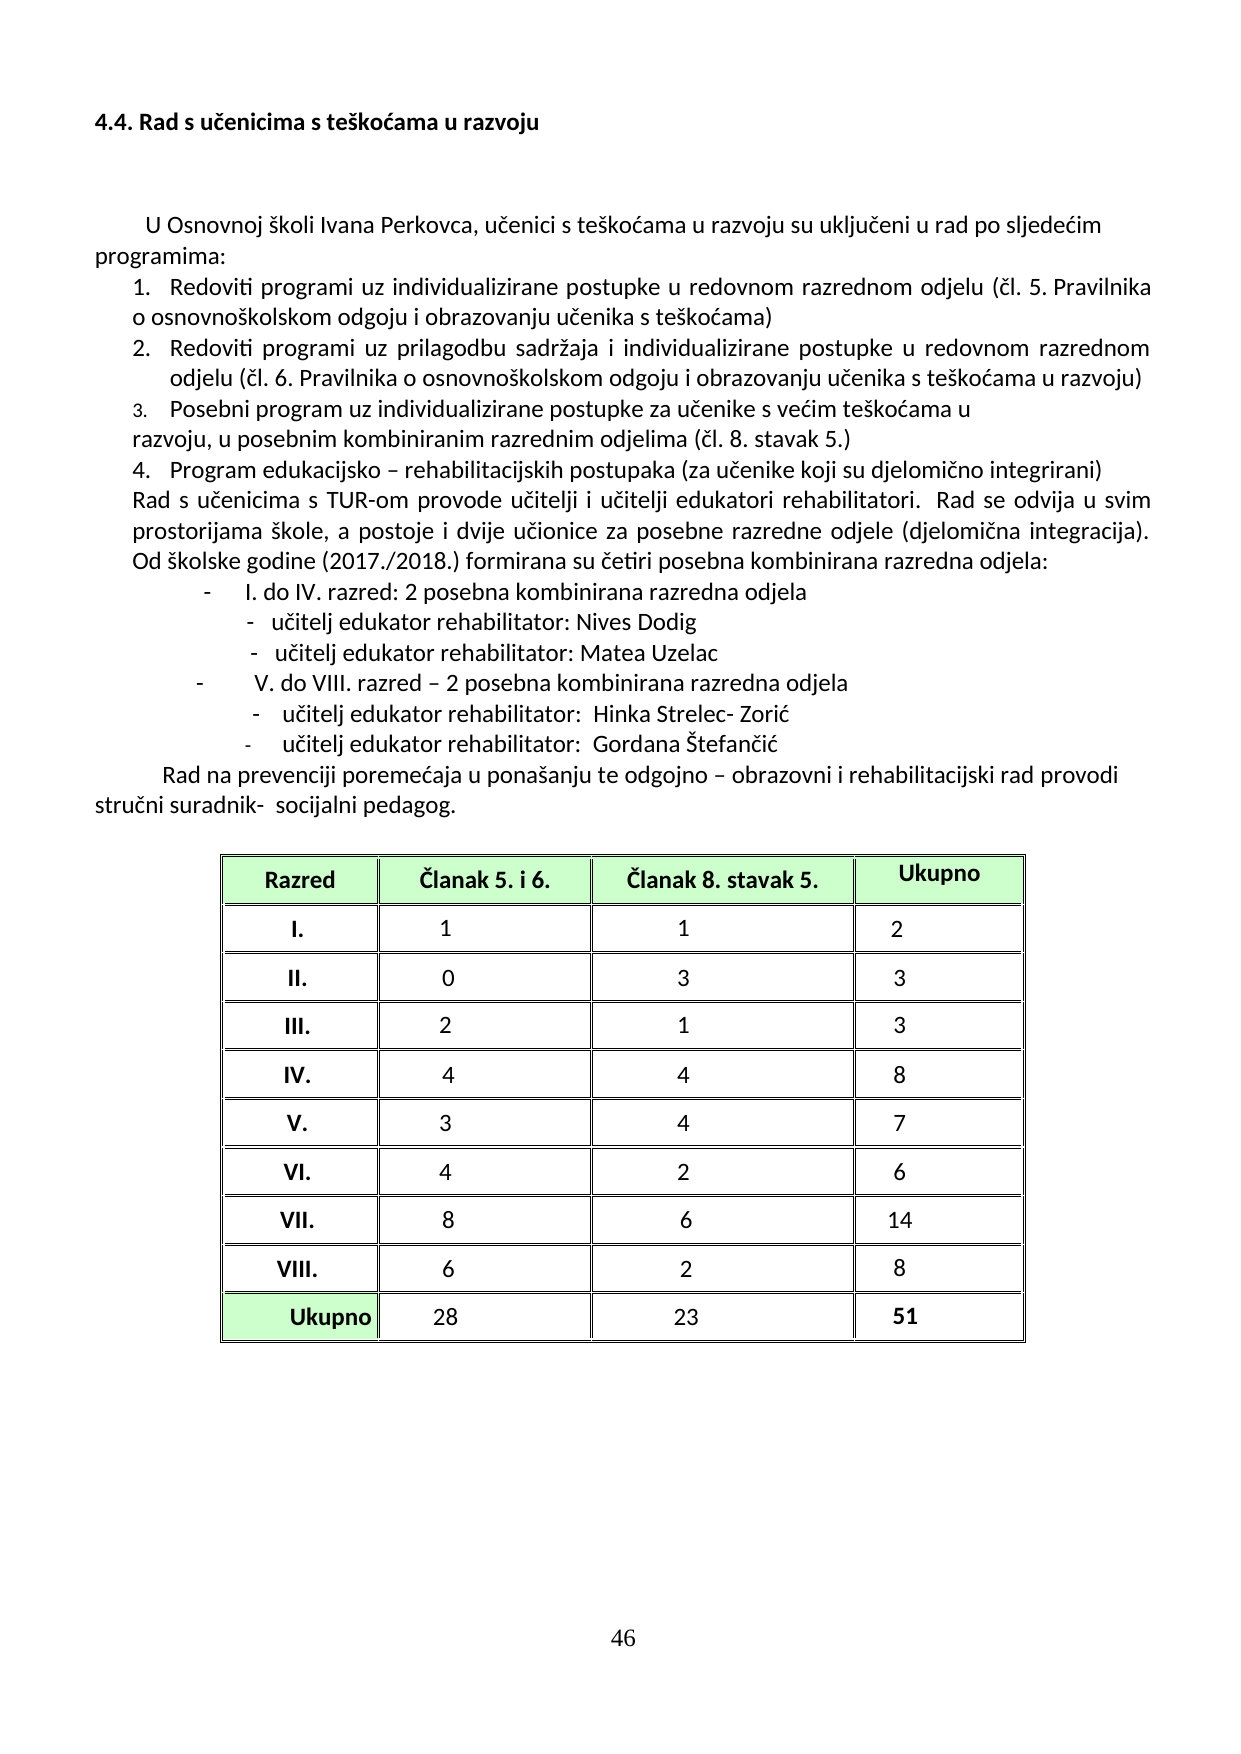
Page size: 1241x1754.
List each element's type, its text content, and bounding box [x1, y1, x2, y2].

text Rad s učenicima s TUR-om provode učitelji i učitelji edukatori rehabilitatori. Rad se odvija u svim prostorijama škole, a postoje i dvije učionice za posebne razredne odjele (djelomična integracija). Od školske godine (2017./2018.) formirana su četiri posebna kombinirana razredna odjela: [132, 484, 1152, 576]
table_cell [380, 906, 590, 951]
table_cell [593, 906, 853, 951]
list Program edukacijsko – rehabilitacijskih postupaka (za učenike koji su djelomično integrirani) [132, 454, 1152, 484]
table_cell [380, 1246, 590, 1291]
text U Osnovnoj školi Ivana Perkovca, učenici s teškoćama u razvoju su uključeni u rad po sljedećim programima: [94, 209, 1152, 271]
subtitle 4.4. Rad s učenicima s teškoćama u razvoju [94, 106, 1152, 137]
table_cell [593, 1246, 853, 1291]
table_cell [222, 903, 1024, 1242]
list Redoviti programi uz individualizirane postupke u redovnom razrednom odjelu (čl. 5. Pravilnika o osnovnoškolskom odgoju i obrazovanju učenika s teškoćama) [132, 271, 1152, 332]
text Rad na prevenciji poremećaja u ponašanju te odgojno – obrazovni i rehabilitacijski rad provodi stručni suradnik- socijalni pedagog. [94, 759, 1152, 820]
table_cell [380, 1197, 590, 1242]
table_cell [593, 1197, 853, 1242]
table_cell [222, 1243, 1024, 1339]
list učitelj edukator rehabilitator: Gordana Štefančić [244, 728, 1152, 759]
text - učitelj edukator rehabilitator: Matea Uzelac [169, 637, 1152, 667]
list Posebni program uz individualizirane postupke za učenike s većim teškoćama u [132, 393, 1152, 423]
text - učitelj edukator rehabilitator: Hinka Strelec- Zorić [94, 698, 1152, 728]
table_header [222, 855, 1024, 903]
text - učitelj edukator rehabilitator: Nives Dodig [94, 606, 1152, 637]
text - I. do IV. razred: 2 posebna kombinirana razredna odjela [94, 576, 1152, 606]
list Redoviti programi uz prilagodbu sadržaja i individualizirane postupke u redovnom razrednom odjelu (čl. 6. Pravilnika o osnovnoškolskom odgoju i obrazovanju učenika s teškoćama u razvoju) [132, 332, 1152, 393]
text razvoju, u posebnim kombiniranim razrednim odjelima (čl. 8. stavak 5.) [132, 423, 1152, 454]
text - V. do VIII. razred – 2 posebna kombinirana razredna odjela [94, 667, 1152, 698]
